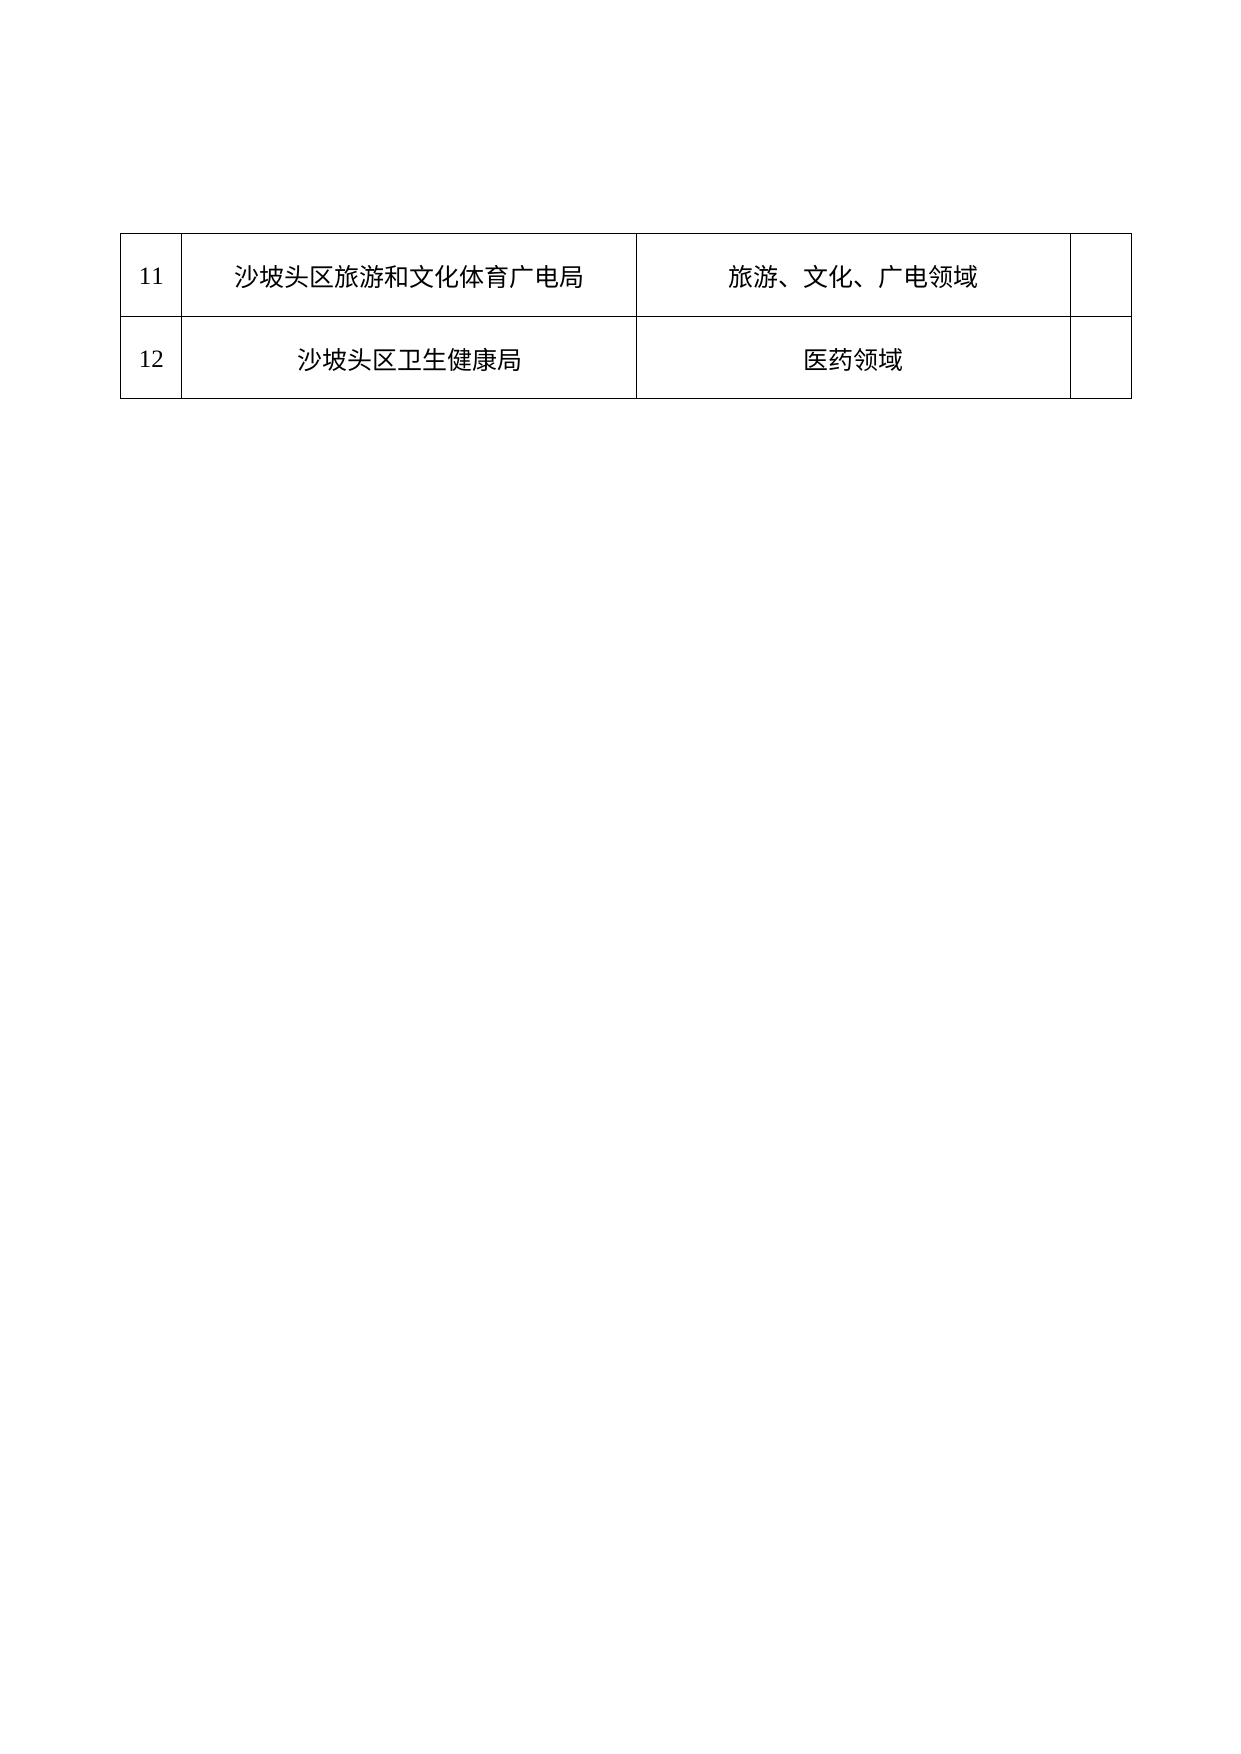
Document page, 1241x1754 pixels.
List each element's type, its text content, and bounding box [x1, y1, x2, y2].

table_cell 医药领域 [637, 317, 1070, 398]
table_cell 11 [121, 234, 181, 316]
table_cell 旅游、文化、广电领域 [637, 234, 1070, 316]
table_cell [1071, 234, 1131, 316]
table_cell 12 [121, 317, 181, 398]
table_cell 沙坡头区旅游和文化体育广电局 [182, 234, 636, 316]
table_cell [1071, 317, 1131, 398]
table_cell 沙坡头区卫生健康局 [182, 317, 636, 398]
